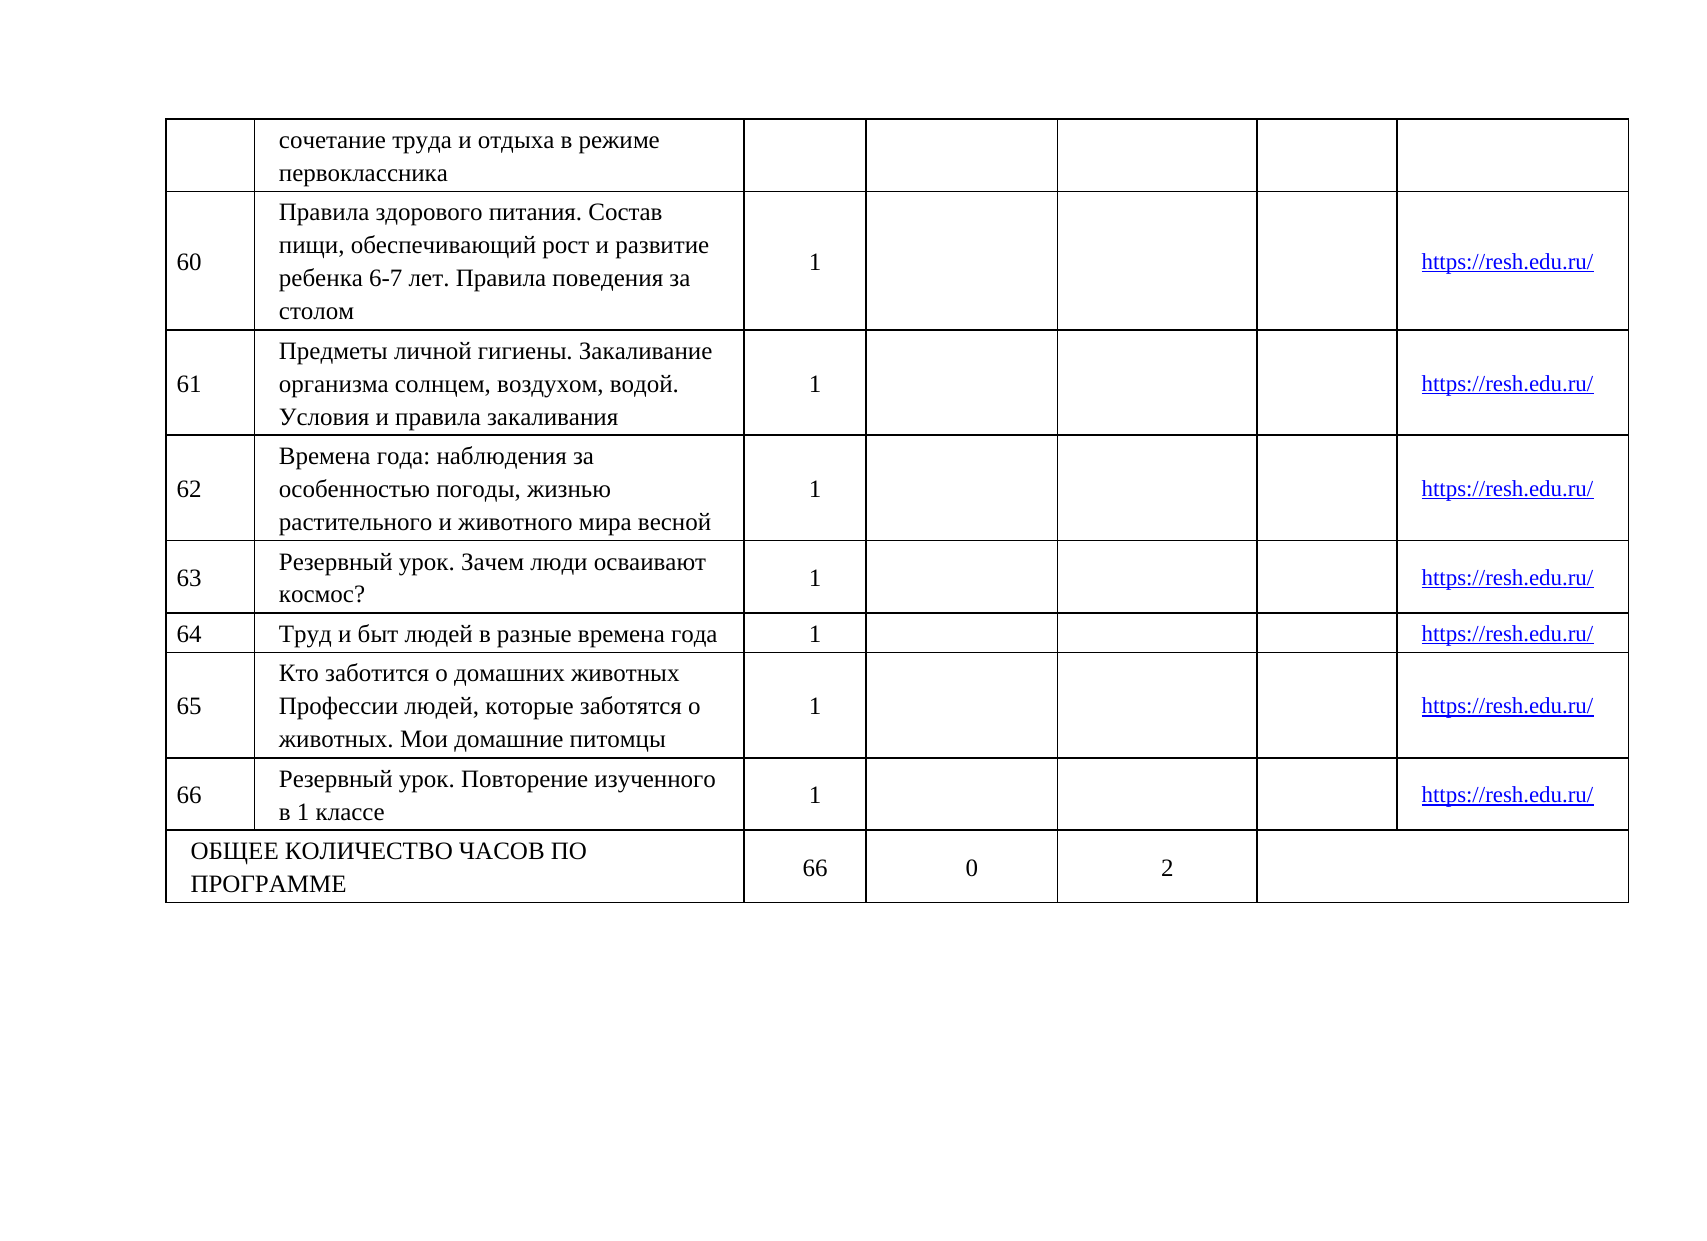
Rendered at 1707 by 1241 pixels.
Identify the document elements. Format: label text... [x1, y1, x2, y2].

table_cell [1258, 331, 1396, 434]
table_cell [867, 331, 1057, 434]
table_cell [1258, 436, 1396, 540]
table_cell 61 [167, 331, 254, 434]
table_cell [1258, 759, 1396, 829]
table_cell https://resh.edu.ru/ [1398, 653, 1628, 757]
table_cell Резервный урок. Зачем люди осваивают космос? [255, 541, 743, 612]
table_cell 66 [745, 831, 865, 902]
table_cell [1258, 831, 1628, 902]
table_cell 2 [1058, 831, 1256, 902]
table_cell Резервный урок. Повторение изученного в 1 классе [255, 759, 743, 829]
table_cell 1 [745, 120, 865, 191]
table_cell [1258, 653, 1396, 757]
table_cell 1 [745, 614, 865, 652]
table_cell [867, 541, 1057, 612]
table_cell [1058, 541, 1256, 612]
table_cell [1058, 759, 1256, 829]
table_cell [1058, 331, 1256, 434]
table_cell Кто заботится о домашних животных Профессии людей, которые заботятся о животных. Мои домашние питомцы [255, 653, 743, 757]
table_cell 1 [745, 192, 865, 329]
table_cell 65 [167, 653, 254, 757]
table_cell https://resh.edu.ru/ [1398, 541, 1628, 612]
table_cell [1258, 541, 1396, 612]
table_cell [255, 120, 743, 191]
table_cell [867, 614, 1057, 652]
table_cell [867, 653, 1057, 757]
table_cell Предметы личной гигиены. Закаливание организма солнцем, воздухом, водой. Условия и правила закаливания [255, 331, 743, 434]
table_cell 0 [867, 831, 1057, 902]
table_cell 60 [167, 192, 254, 329]
table_cell [1258, 120, 1396, 191]
table_cell [867, 120, 1057, 191]
table_cell https://resh.edu.ru/ [1398, 192, 1628, 329]
table_cell [867, 759, 1057, 829]
table_cell Труд и быт людей в разные времена года [255, 614, 743, 652]
table_cell [867, 192, 1057, 329]
table_cell 66 [167, 759, 254, 829]
table_cell Времена года: наблюдения за особенностью погоды, жизнью растительного и животного мира весной [255, 436, 743, 540]
table_cell 63 [167, 541, 254, 612]
table_cell [1058, 192, 1256, 329]
table_cell 1 [745, 759, 865, 829]
table_cell ОБЩЕЕ КОЛИЧЕСТВО ЧАСОВ ПО ПРОГРАММЕ [167, 831, 743, 902]
table_cell 1 [745, 541, 865, 612]
table_cell https://resh.edu.ru/ [1398, 759, 1628, 829]
table_cell [1258, 192, 1396, 329]
table_cell https://resh.edu.ru/ [1398, 614, 1628, 652]
table_cell [1058, 653, 1256, 757]
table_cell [1398, 120, 1628, 191]
table_cell [1058, 120, 1256, 191]
table_cell https://resh.edu.ru/ [1398, 436, 1628, 540]
table_cell [867, 436, 1057, 540]
table_cell Правила здорового питания. Состав пищи, обеспечивающий рост и развитие ребенка 6-7 лет. Правила поведения за столом [255, 192, 743, 329]
table_cell 1 [745, 331, 865, 434]
table_cell 1 [745, 436, 865, 540]
table_cell 59 [167, 120, 254, 191]
table_cell 62 [167, 436, 254, 540]
table_cell 64 [167, 614, 254, 652]
table_cell [1058, 436, 1256, 540]
table_cell 1 [745, 653, 865, 757]
table_cell https://resh.edu.ru/ [1398, 331, 1628, 434]
table_cell [1058, 614, 1256, 652]
table_cell [1258, 614, 1396, 652]
